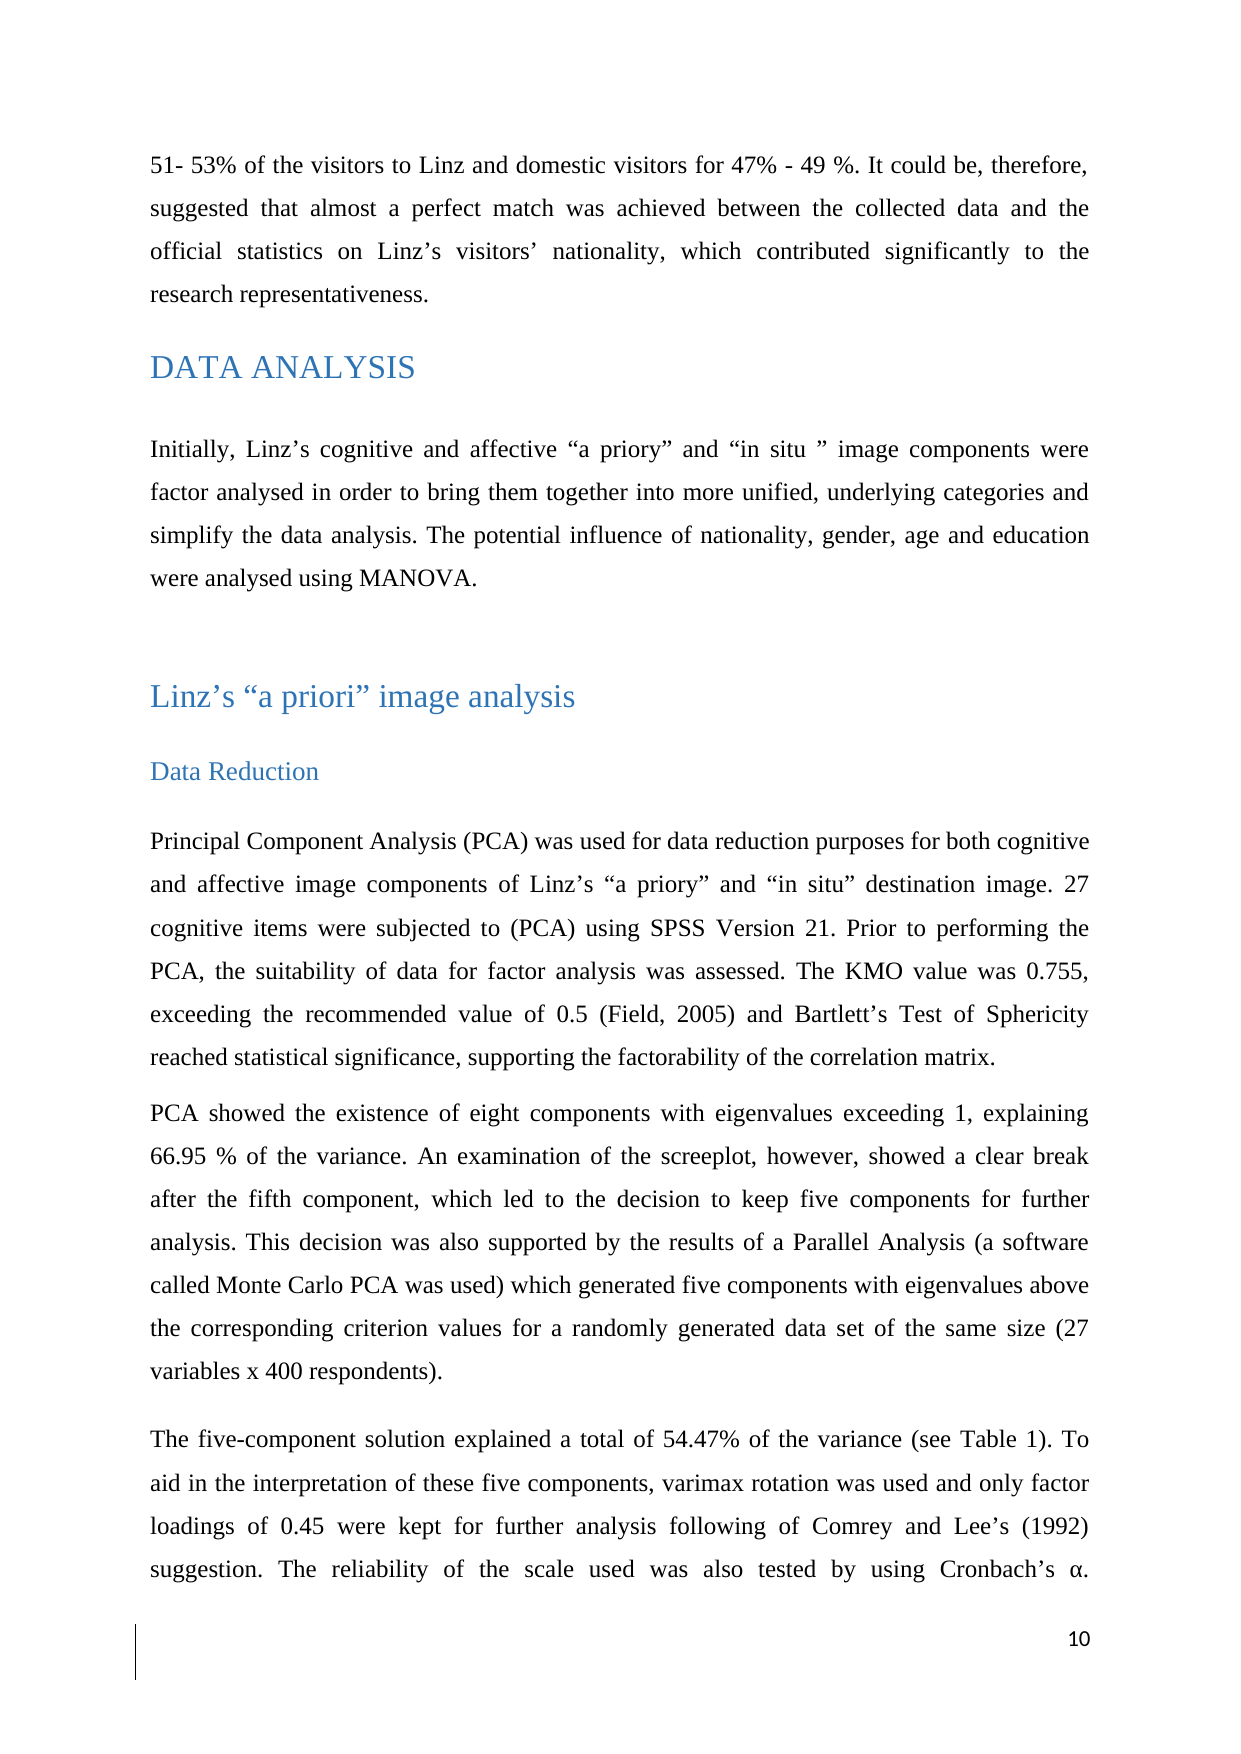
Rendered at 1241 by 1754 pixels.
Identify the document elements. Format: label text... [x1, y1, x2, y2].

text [150, 150, 1090, 308]
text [150, 1424, 1090, 1583]
text Principal Component Analysis (PCA) was used for data reduction purposes for both cognitive and affective image components of Linz’s “a priory” and “in situ” destination image. 27 cognitive items were subjected to (PCA) using SPSS Version 21. Prior to performing the PCA, the suitability of data for factor analysis was assessed. The KMO value was 0.755, exceeding the recommended value of 0.5 (Field, 2005) and Bartlett’s Test of Sphericity reached statistical significance, supporting the factorability of the correlation matrix. [150, 826, 1090, 1071]
subtitle Data Reduction [150, 755, 1090, 787]
subtitle Linz’s “a priori” image analysis [150, 677, 1090, 715]
text Initially, Linz’s cognitive and affective “a priory” and “in situ ” image components were factor analysed in order to bring them together into more unified, underlying categories and simplify the data analysis. The potential influence of nationality, gender, age and education were analysed using MANOVA. [150, 434, 1090, 592]
subtitle DATA ANALYSIS [150, 347, 1090, 386]
text PCA showed the existence of eight components with eigenvalues exceeding 1, explaining 66.95 % of the variance. An examination of the screeplot, however, showed a clear break after the fifth component, which led to the decision to keep five components for further analysis. This decision was also supported by the results of a Parallel Analysis (a software called Monte Carlo PCA was used) which generated five components with eigenvalues above the corresponding criterion values for a randomly generated data set of the same size (27 variables x 400 respondents). [150, 1098, 1090, 1385]
